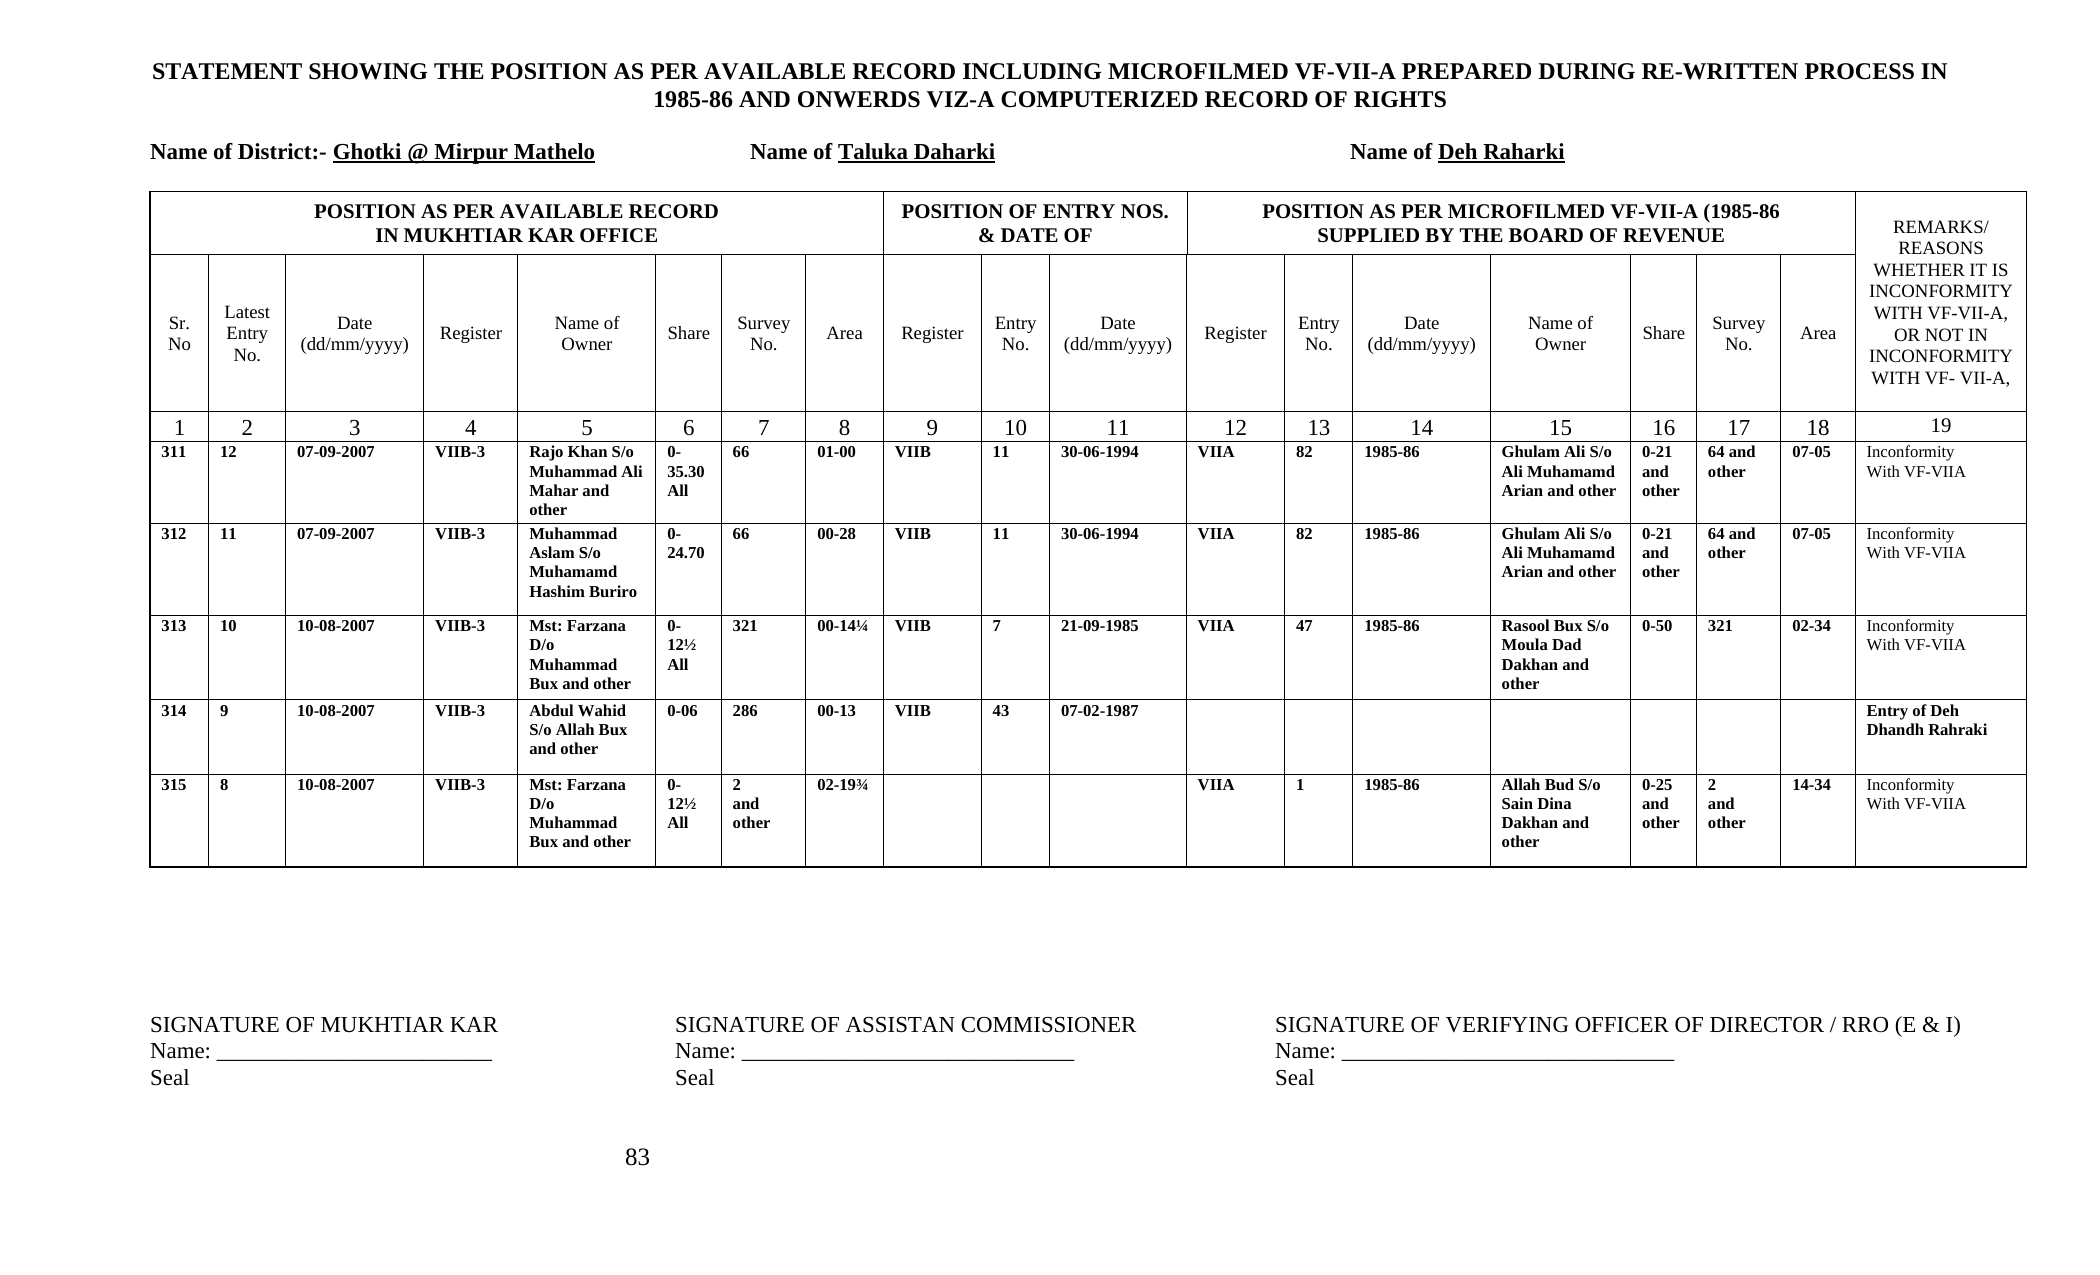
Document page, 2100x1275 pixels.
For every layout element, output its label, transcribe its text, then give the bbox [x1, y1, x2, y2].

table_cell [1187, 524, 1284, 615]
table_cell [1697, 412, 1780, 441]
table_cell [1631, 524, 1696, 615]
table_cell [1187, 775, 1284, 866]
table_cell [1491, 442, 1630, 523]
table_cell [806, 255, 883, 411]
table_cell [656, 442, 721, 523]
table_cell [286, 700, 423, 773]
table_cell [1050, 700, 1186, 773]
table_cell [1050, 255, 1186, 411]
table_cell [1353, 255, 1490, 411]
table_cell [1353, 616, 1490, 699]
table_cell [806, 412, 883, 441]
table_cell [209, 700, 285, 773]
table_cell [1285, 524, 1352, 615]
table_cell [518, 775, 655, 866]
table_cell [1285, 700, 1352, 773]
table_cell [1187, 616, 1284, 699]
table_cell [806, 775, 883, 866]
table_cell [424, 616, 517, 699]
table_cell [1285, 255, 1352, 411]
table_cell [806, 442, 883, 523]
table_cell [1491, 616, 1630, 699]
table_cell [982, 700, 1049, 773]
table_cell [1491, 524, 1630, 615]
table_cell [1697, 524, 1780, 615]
text STATEMENT SHOWING THE POSITION AS PER AVAILABLE RECORD INCLUDING MICROFILMED VF-VII-A PREPARED DURING RE-WRITTEN PROCESS IN 1985-86 AND ONWERDS VIZ-A COMPUTERIZED RECORD OF RIGHTS [150, 57, 1950, 112]
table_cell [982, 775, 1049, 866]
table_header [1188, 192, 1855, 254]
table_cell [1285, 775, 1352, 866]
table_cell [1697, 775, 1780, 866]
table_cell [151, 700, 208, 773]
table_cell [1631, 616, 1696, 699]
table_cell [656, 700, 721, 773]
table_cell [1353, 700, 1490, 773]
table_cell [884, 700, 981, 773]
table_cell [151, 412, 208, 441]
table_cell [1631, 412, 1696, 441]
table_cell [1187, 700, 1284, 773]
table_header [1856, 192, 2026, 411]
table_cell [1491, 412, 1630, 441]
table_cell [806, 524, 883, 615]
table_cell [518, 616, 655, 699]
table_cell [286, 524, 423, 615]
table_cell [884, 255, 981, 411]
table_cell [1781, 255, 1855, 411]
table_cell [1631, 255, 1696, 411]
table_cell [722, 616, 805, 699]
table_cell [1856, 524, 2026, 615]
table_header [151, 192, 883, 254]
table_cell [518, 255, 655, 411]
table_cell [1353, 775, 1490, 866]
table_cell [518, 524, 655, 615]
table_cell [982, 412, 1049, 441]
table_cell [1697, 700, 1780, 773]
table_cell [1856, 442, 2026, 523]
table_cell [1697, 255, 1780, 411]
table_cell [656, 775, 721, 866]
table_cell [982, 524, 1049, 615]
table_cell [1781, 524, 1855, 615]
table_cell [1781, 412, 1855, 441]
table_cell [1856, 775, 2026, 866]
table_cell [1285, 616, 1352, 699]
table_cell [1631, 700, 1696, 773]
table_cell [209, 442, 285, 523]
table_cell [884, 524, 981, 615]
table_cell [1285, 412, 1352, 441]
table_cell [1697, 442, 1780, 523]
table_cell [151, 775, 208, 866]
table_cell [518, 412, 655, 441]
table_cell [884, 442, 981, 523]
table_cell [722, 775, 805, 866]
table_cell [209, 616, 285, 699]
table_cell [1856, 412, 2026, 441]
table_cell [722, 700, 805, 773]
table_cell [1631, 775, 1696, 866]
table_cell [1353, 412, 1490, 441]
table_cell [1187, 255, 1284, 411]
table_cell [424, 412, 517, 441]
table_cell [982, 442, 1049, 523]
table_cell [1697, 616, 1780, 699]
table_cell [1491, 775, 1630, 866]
text Seal Seal Seal [150, 1064, 1950, 1090]
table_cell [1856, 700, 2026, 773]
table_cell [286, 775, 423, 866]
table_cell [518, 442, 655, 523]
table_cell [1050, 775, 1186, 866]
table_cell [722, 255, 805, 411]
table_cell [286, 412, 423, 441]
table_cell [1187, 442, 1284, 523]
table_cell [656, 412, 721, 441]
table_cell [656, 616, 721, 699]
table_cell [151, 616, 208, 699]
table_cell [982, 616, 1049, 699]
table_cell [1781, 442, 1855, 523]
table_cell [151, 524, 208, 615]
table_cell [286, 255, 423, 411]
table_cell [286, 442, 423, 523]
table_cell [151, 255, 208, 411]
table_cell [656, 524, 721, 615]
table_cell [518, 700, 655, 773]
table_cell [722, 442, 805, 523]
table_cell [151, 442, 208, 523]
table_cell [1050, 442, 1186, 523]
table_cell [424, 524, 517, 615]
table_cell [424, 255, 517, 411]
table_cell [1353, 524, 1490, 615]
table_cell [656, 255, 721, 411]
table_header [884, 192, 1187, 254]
text Name: ________________________ Name: _____________________________ Name: _____________________________ [150, 1038, 1950, 1064]
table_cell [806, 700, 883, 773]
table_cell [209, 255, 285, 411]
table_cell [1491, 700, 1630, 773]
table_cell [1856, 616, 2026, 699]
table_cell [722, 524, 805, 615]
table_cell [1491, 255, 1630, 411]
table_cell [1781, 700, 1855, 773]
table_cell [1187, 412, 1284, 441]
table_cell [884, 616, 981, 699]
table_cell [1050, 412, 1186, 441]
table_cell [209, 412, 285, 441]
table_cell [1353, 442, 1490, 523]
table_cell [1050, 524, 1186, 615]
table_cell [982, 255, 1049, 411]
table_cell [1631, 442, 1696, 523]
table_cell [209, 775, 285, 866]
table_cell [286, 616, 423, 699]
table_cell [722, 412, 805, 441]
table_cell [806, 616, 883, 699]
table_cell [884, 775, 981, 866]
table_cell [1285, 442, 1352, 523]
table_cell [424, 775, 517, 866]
text Name of District:- Ghotki @ Mirpur Mathelo Name of Taluka Daharki Name of Deh Raharki [150, 138, 1984, 165]
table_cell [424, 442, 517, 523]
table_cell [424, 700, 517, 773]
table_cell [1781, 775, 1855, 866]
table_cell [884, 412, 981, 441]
text SIGNATURE OF MUKHTIAR KAR SIGNATURE OF ASSISTAN COMMISSIONER SIGNATURE OF VERIFYING OFFICER OF DIRECTOR / RRO (E & I) [150, 1011, 2025, 1038]
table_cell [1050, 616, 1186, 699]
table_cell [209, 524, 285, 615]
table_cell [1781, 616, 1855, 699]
